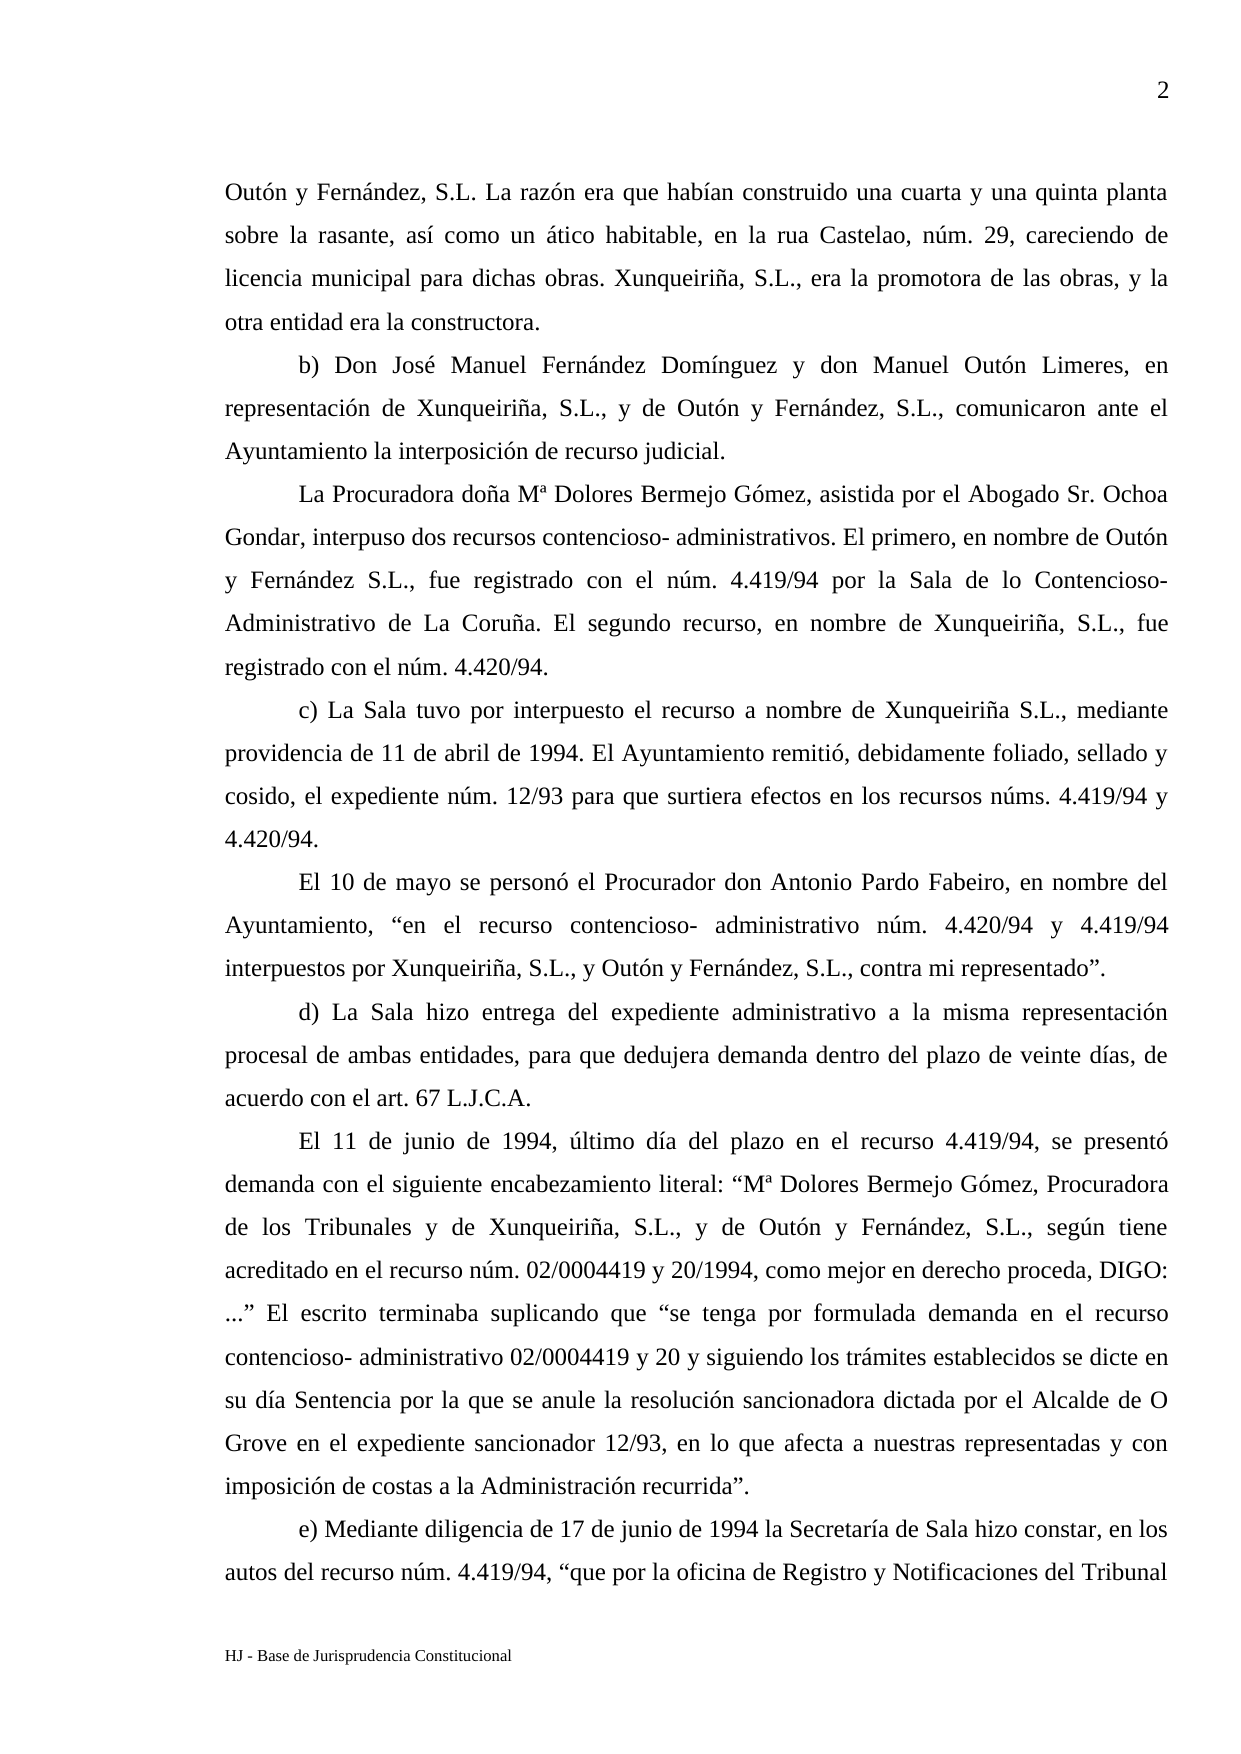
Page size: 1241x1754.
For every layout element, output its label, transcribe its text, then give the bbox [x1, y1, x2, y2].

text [224, 177, 1169, 335]
text b) Don José Manuel Fernández Domínguez y don Manuel Outón Limeres, en representación de Xunqueiriña, S.L., y de Outón y Fernández, S.L., comunicaron ante el Ayuntamiento la interposición de recurso judicial. [224, 350, 1169, 465]
text El 11 de junio de 1994, último día del plazo en el recurso 4.419/94, se presentó demanda con el siguiente encabezamiento literal: “Mª Dolores Bermejo Gómez, Procuradora de los Tribunales y de Xunqueiriña, S.L., y de Outón y Fernández, S.L., según tiene acreditado en el recurso núm. 02/0004419 y 20/1994, como mejor en derecho proceda, DIGO: ...” El escrito terminaba suplicando que “se tenga por formulada demanda en el recurso contencioso- administrativo 02/0004419 y 20 y siguiendo los trámites establecidos se dicte en su día Sentencia por la que se anule la resolución sancionadora dictada por el Alcalde de O Grove en el expediente sancionador 12/93, en lo que afecta a nuestras representadas y con imposición de costas a la Administración recurrida”. [224, 1126, 1169, 1500]
text d) La Sala hizo entrega del expediente administrativo a la misma representación procesal de ambas entidades, para que dedujera demanda dentro del plazo de veinte días, de acuerdo con el art. 67 L.J.C.A. [224, 997, 1169, 1112]
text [224, 1514, 1169, 1586]
text La Procuradora doña Mª Dolores Bermejo Gómez, asistida por el Abogado Sr. Ochoa Gondar, interpuso dos recursos contencioso- administrativos. El primero, en nombre de Outón y Fernández S.L., fue registrado con el núm. 4.419/94 por la Sala de lo Contencioso-Administrativo de La Coruña. El segundo recurso, en nombre de Xunqueiriña, S.L., fue registrado con el núm. 4.420/94. [224, 479, 1169, 680]
text El 10 de mayo se personó el Procurador don Antonio Pardo Fabeiro, en nombre del Ayuntamiento, “en el recurso contencioso- administrativo núm. 4.420/94 y 4.419/94 interpuestos por Xunqueiriña, S.L., y Outón y Fernández, S.L., contra mi representado”. [224, 867, 1169, 982]
text c) La Sala tuvo por interpuesto el recurso a nombre de Xunqueiriña S.L., mediante providencia de 11 de abril de 1994. El Ayuntamiento remitió, debidamente foliado, sellado y cosido, el expediente núm. 12/93 para que surtiera efectos en los recursos núms. 4.419/94 y 4.420/94. [224, 695, 1169, 853]
